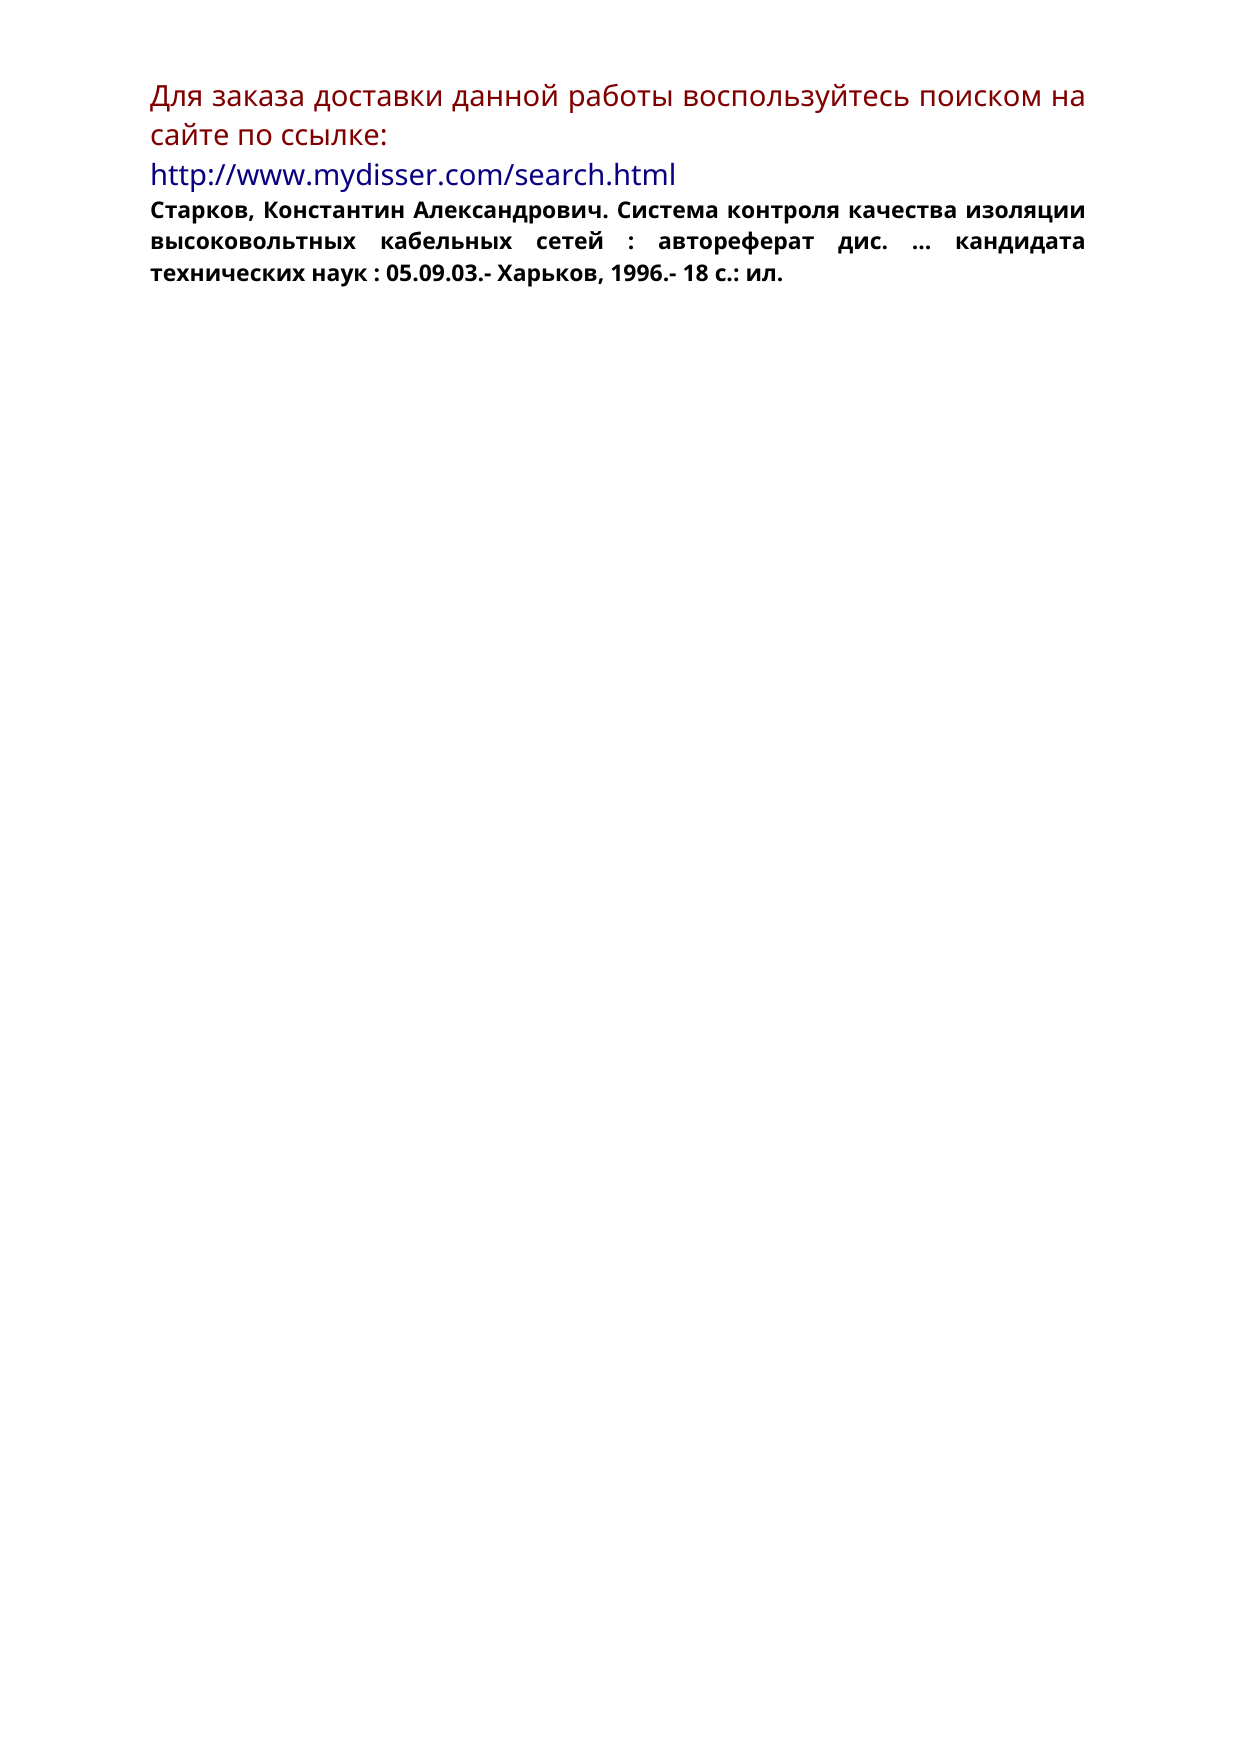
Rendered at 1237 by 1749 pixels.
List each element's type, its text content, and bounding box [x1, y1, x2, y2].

text Старков, Константин Александрович. Система контроля качества изоляции высоковольтных кабельных сетей : автореферат дис. ... кандидата технических наук : 05.09.03.- Харьков, 1996.- 18 с.: ил. [150, 194, 1086, 288]
